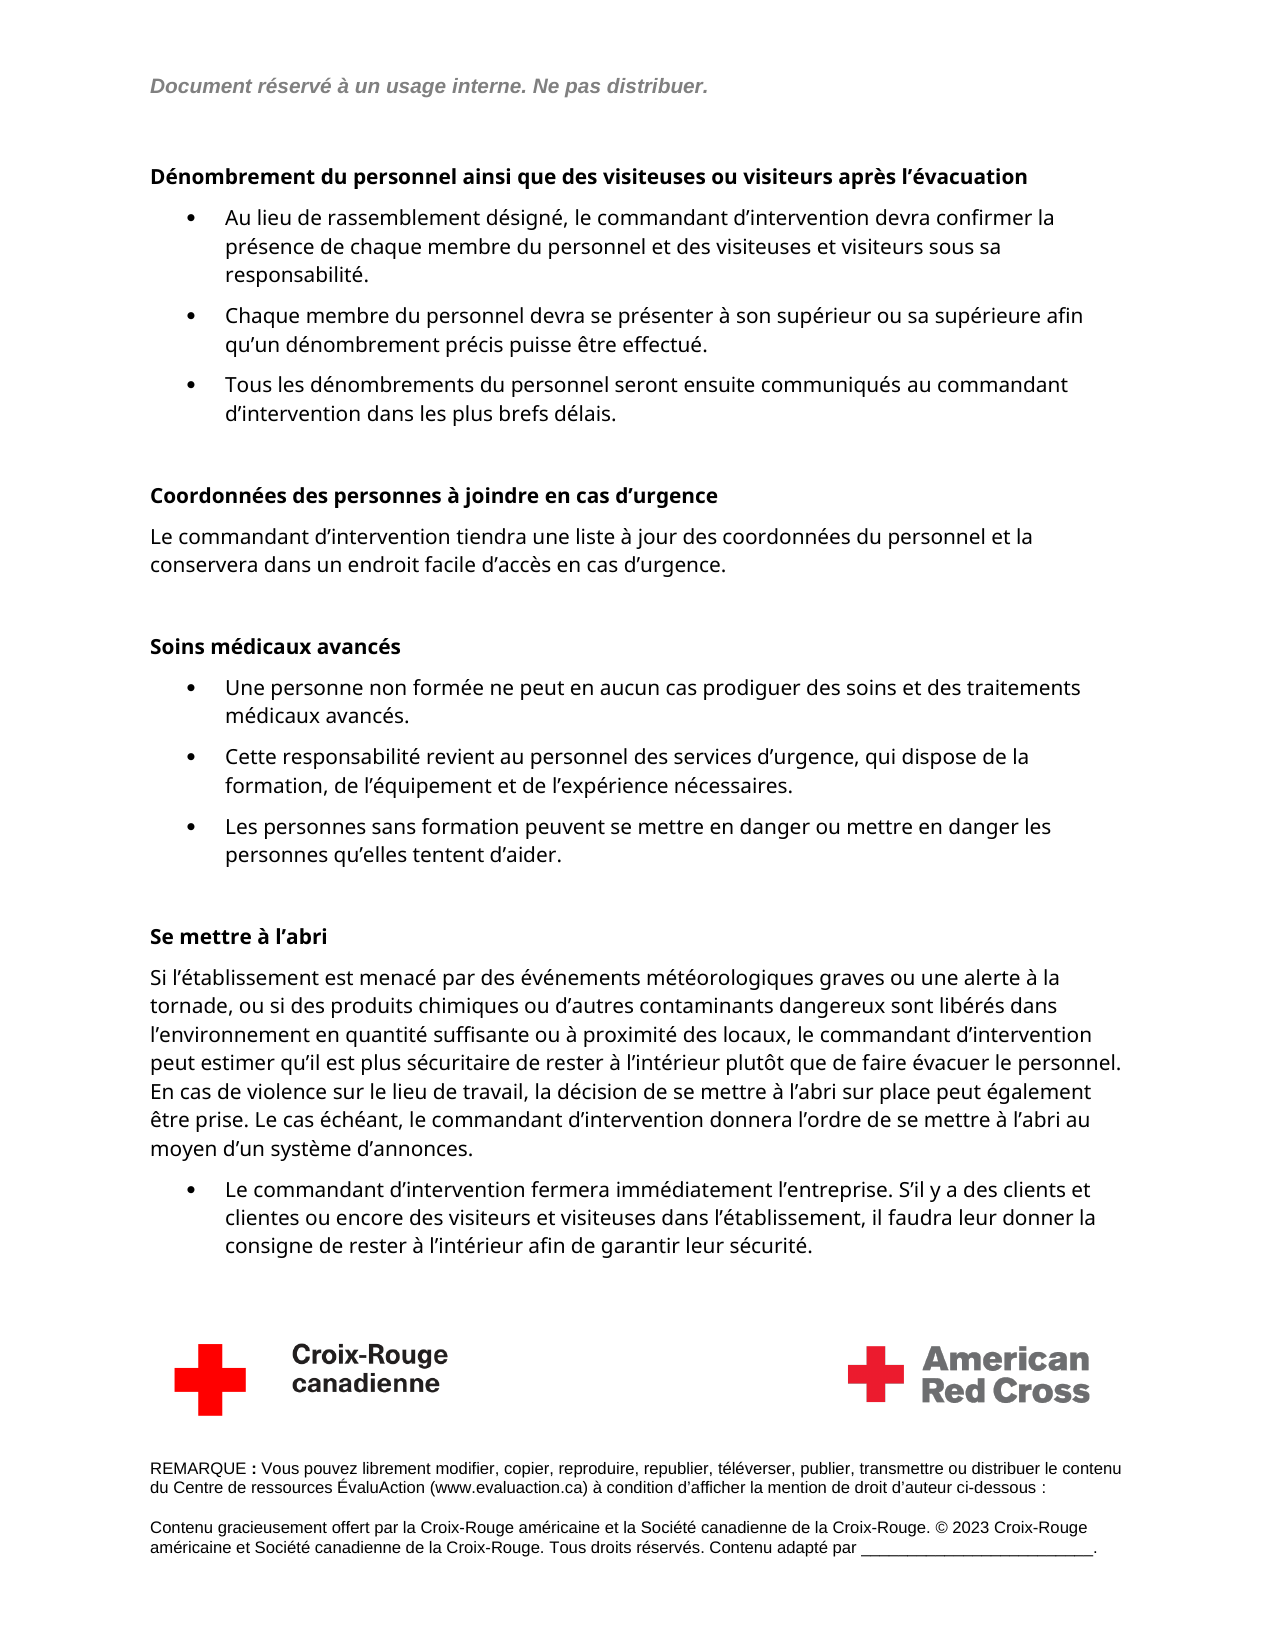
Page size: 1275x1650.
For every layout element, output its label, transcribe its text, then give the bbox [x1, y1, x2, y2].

text Coordonnées des personnes à joindre en cas d’urgence [150, 481, 1125, 509]
picture [150, 1320, 472, 1440]
text Soins médicaux avancés [150, 632, 1125, 661]
text Si l’établissement est menacé par des événements météorologiques graves ou une alerte à la tornade, ou si des produits chimiques ou d’autres contaminants dangereux sont libérés dans l’environnement en quantité suffisante ou à proximité des locaux, le commandant d’intervention peut estimer qu’il est plus sécuritaire de rester à l’intérieur plutôt que de faire évacuer le personnel. En cas de violence sur le lieu de travail, la décision de se mettre à l’abri sur place peut également être prise. Le cas échéant, le commandant d’intervention donnera l’ordre de se mettre à l’abri au moyen d’un système d’annonces. [150, 963, 1125, 1162]
picture [810, 1308, 1125, 1440]
list Cette responsabilité revient au personnel des services d’urgence, qui dispose de la formation, de l’équipement et de l’expérience nécessaires. [187, 742, 1125, 799]
list Chaque membre du personnel devra se présenter à son supérieur ou sa supérieure afin qu’un dénombrement précis puisse être effectué. [187, 301, 1125, 358]
list Une personne non formée ne peut en aucun cas prodiguer des soins et des traitements médicaux avancés. [187, 673, 1125, 730]
list Au lieu de rassemblement désigné, le commandant d’intervention devra confirmer la présence de chaque membre du personnel et des visiteuses et visiteurs sous sa responsabilité. [187, 203, 1125, 289]
text Le commandant d’intervention tiendra une liste à jour des coordonnées du personnel et la conservera dans un endroit facile d’accès en cas d’urgence. [150, 522, 1125, 579]
list Les personnes sans formation peuvent se mettre en danger ou mettre en danger les personnes qu’elles tentent d’aider. [187, 812, 1125, 869]
list Tous les dénombrements du personnel seront ensuite communiqués au commandant d’intervention dans les plus brefs délais. [187, 371, 1125, 427]
text Se mettre à l’abri [150, 922, 1125, 951]
list Le commandant d’intervention fermera immédiatement l’entreprise. S’il y a des clients et clientes ou encore des visiteurs et visiteuses dans l’établissement, il faudra leur donner la consigne de rester à l’intérieur afin de garantir leur sécurité. [187, 1175, 1125, 1260]
text Dénombrement du personnel ainsi que des visiteuses ou visiteurs après l’évacuation [150, 162, 1125, 191]
